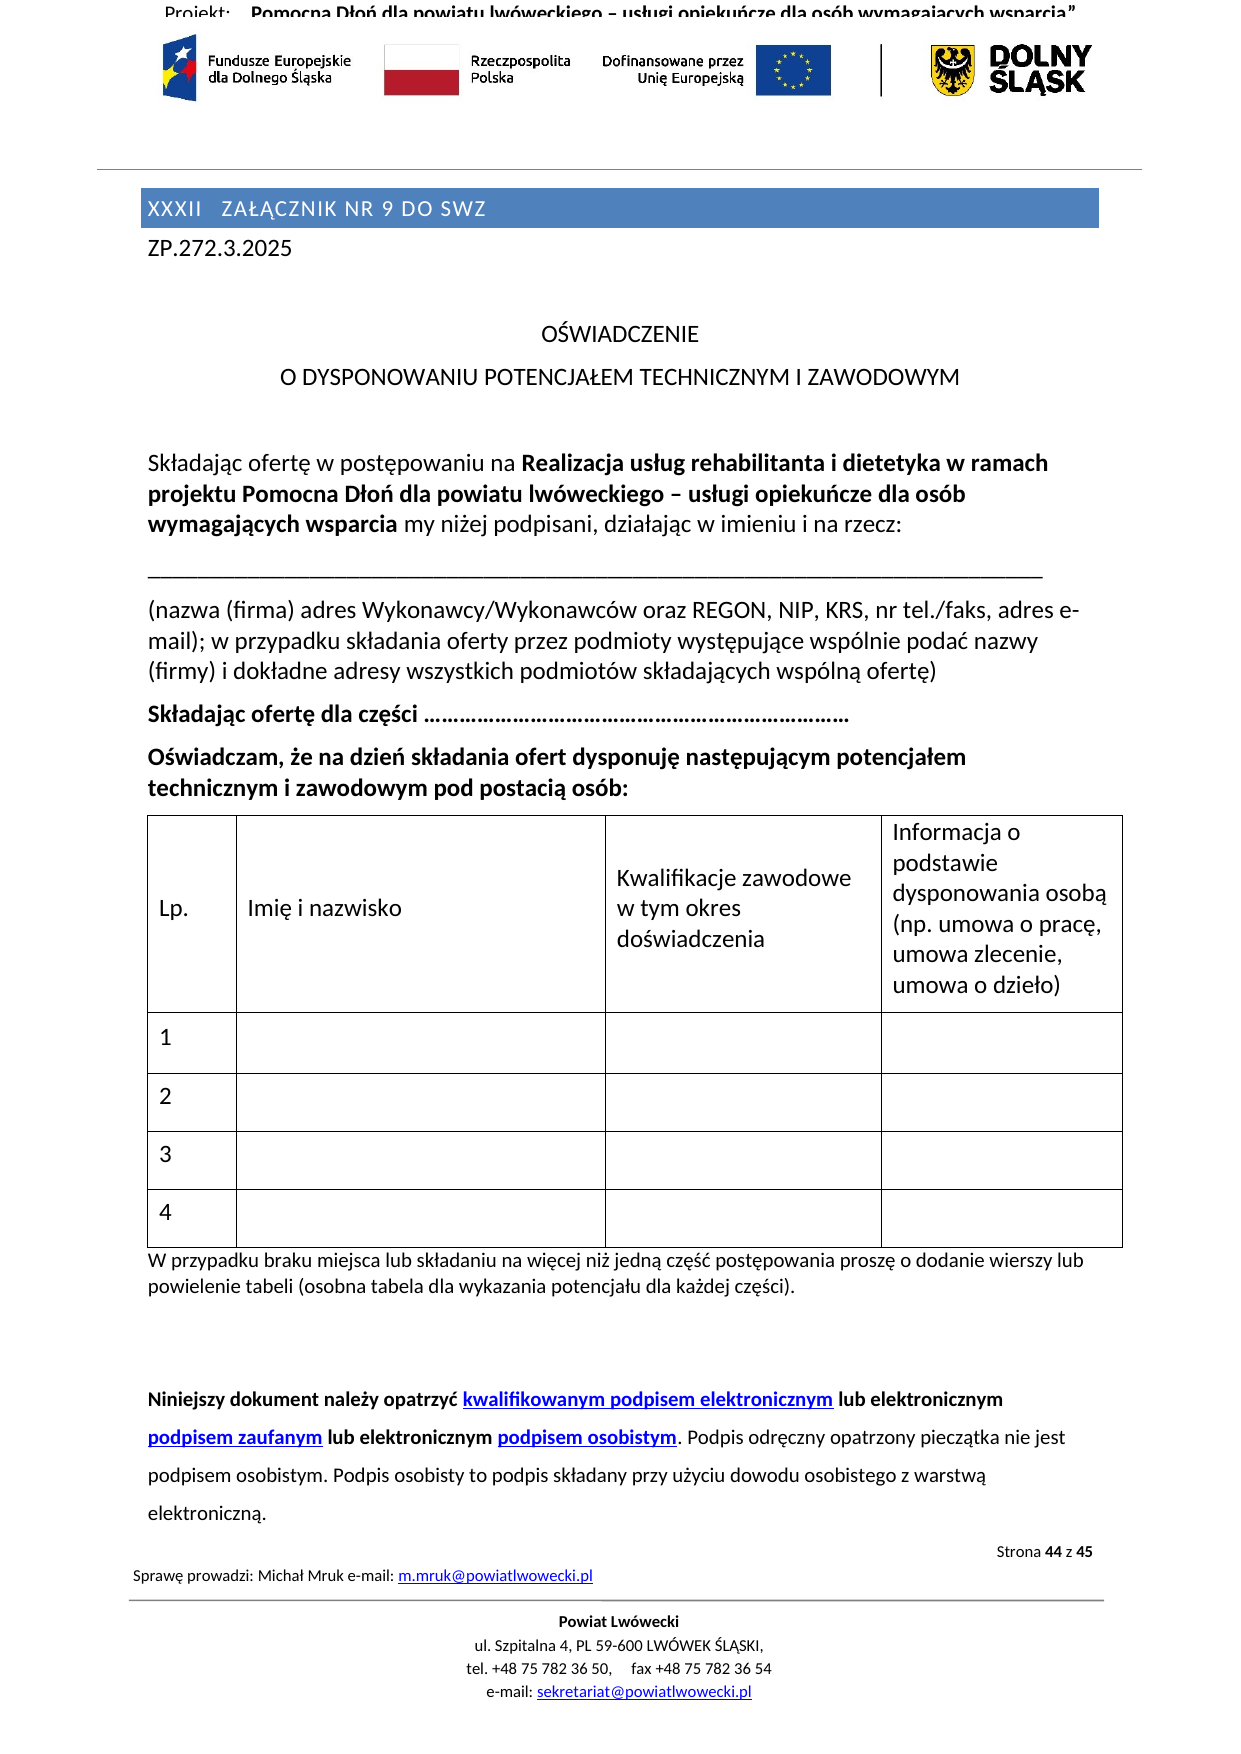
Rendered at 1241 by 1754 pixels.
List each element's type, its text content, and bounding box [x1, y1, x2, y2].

table_header Kwalifikacje zawodowe w tym okres doświadczenia [606, 816, 881, 1012]
table_cell 3 [148, 1132, 236, 1188]
text ZP.272.3.2025 [148, 232, 1093, 263]
table_cell [606, 1132, 881, 1188]
table_cell [606, 1013, 881, 1072]
table_cell 4 [148, 1190, 236, 1247]
table_cell [606, 1074, 881, 1131]
text O DYSPONOWANIU POTENCJAŁEM TECHNICZNYM I ZAWODOWYM [148, 361, 1093, 392]
table_cell [882, 1074, 1122, 1131]
text OŚWIADCZENIE [148, 318, 1093, 349]
table_cell 2 [148, 1074, 236, 1131]
table_cell [882, 1132, 1122, 1188]
table_header Imię i nazwisko [237, 816, 605, 1012]
text W przypadku braku miejsca lub składaniu na więcej niż jedną część postępowania proszę o dodanie wierszy lub powielenie tabeli (osobna tabela dla wykazania potencjału dla każdej części). [148, 1248, 1093, 1298]
text Niniejszy dokument należy opatrzyć kwalifikowanym podpisem elektronicznym lub elektronicznym podpisem zaufanym lub elektronicznym podpisem osobistym. Podpis odręczny opatrzony pieczątka nie jest podpisem osobistym. Podpis osobisty to podpis składany przy użyciu dowodu osobistego z warstwą elektroniczną. [148, 1386, 1093, 1526]
table_cell [882, 1013, 1122, 1072]
table_cell [237, 1132, 605, 1188]
text Składając ofertę dla części ……………………………………………………………… [148, 698, 1093, 729]
text Oświadczam, że na dzień składania ofert dysponuję następującym potencjałem technicznym i zawodowym pod postacią osób: [148, 742, 1093, 803]
table_cell [237, 1190, 605, 1247]
text (nazwa (firma) adres Wykonawcy/Wykonawców oraz REGON, NIP, KRS, nr tel./faks, adres e-mail); w przypadku składania oferty przez podmioty występujące wspólnie podać nazwy (firmy) i dokładne adresy wszystkich podmiotów składających wspólną ofertę) [148, 594, 1093, 686]
table_header Informacja o podstawie dysponowania osobą (np. umowa o pracę, umowa zlecenie, umowa o dzieło) [882, 816, 1122, 1012]
text ________________________________________________________________________ [148, 551, 1093, 582]
table_cell 1 [148, 1013, 236, 1072]
table_cell [237, 1013, 605, 1072]
subtitle XXXII ZAŁĄCZNIK NR 9 DO SWZ [148, 194, 1093, 222]
table_header Lp. [148, 816, 236, 1012]
picture [146, 17, 1092, 118]
text Składając ofertę w postępowaniu na Realizacja usług rehabilitanta i dietetyka w ramach projektu Pomocna Dłoń dla powiatu lwóweckiego – usługi opiekuńcze dla osób wymagających wsparcia my niżej podpisani, działając w imieniu i na rzecz: [148, 447, 1093, 539]
table_cell [882, 1190, 1122, 1247]
table_cell [237, 1074, 605, 1131]
table_cell [606, 1190, 881, 1247]
